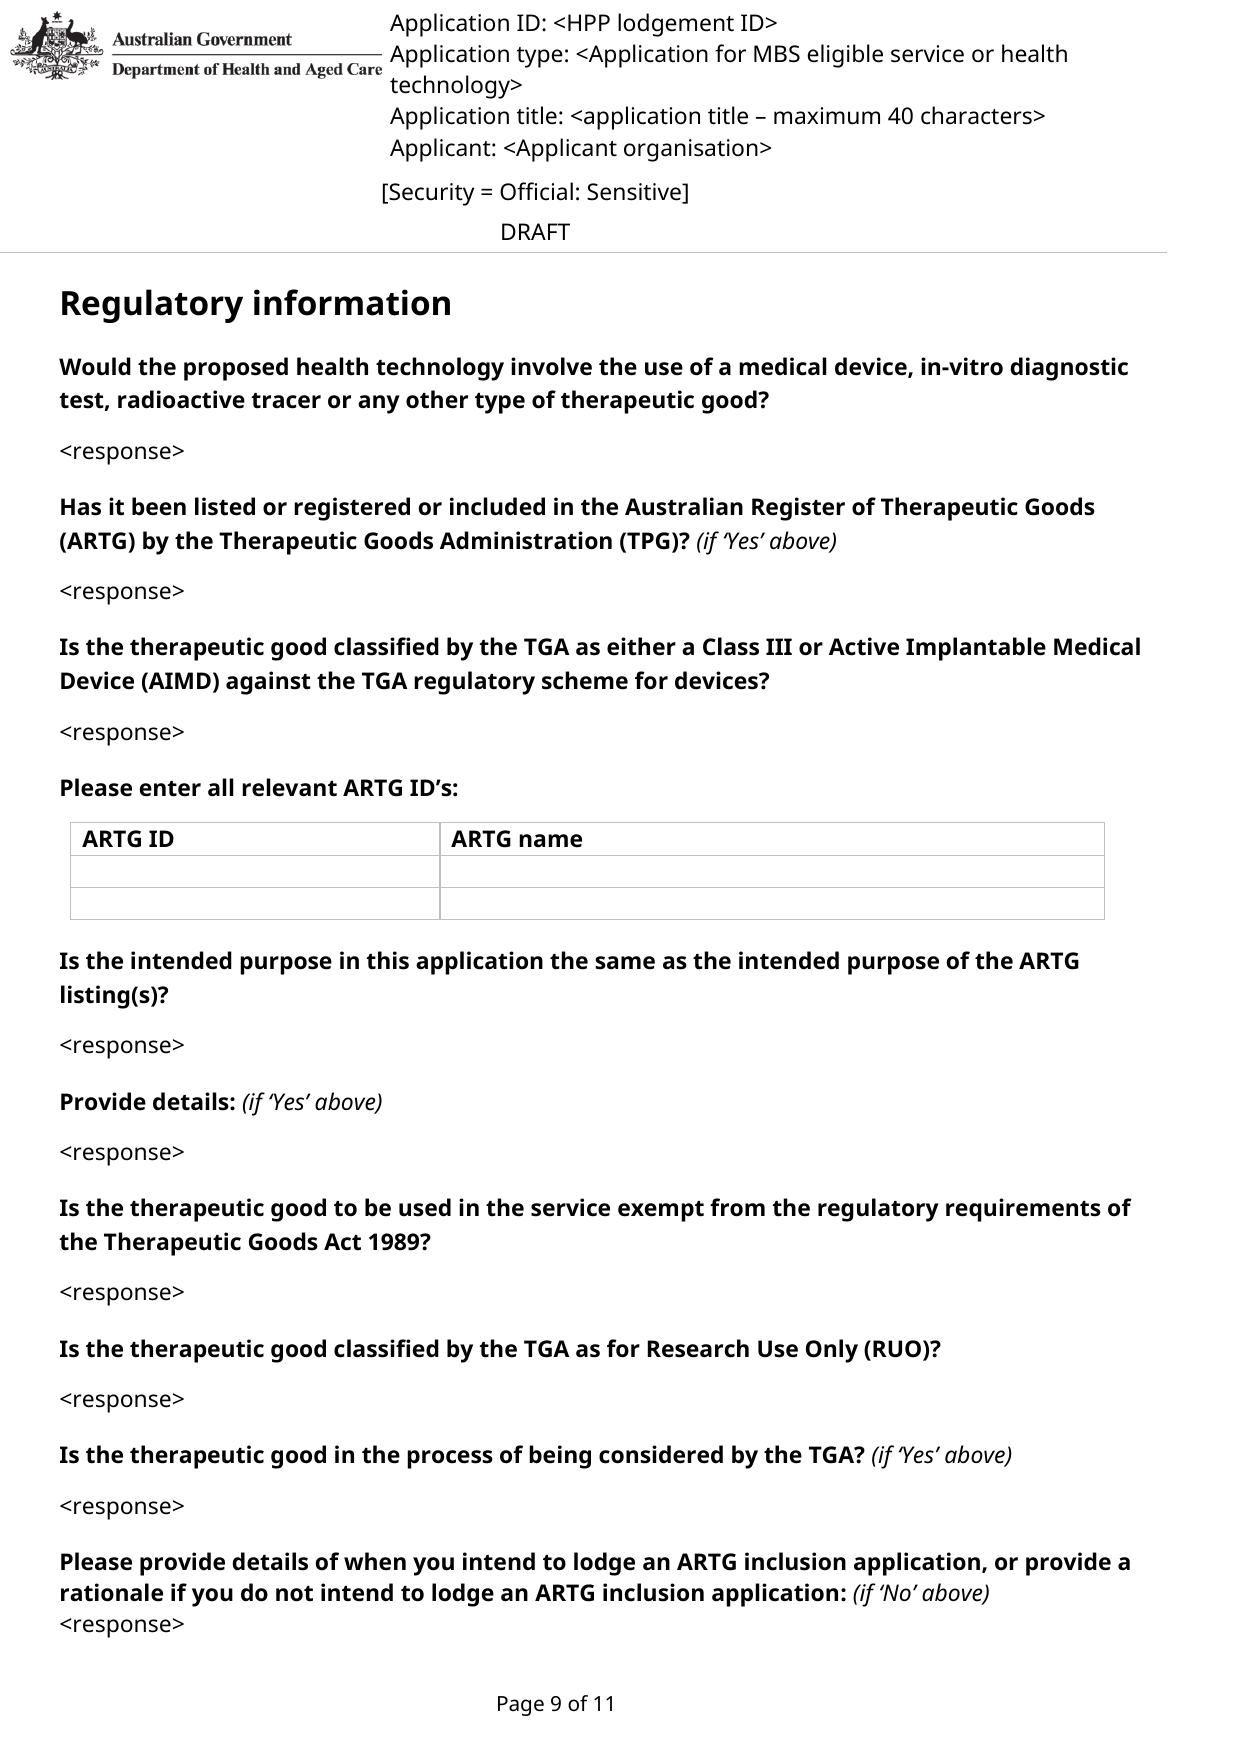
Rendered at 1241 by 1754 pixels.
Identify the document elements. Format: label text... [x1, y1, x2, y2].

table_cell [441, 888, 1104, 919]
table_cell [441, 856, 1104, 887]
text Is the therapeutic good to be used in the service exempt from the regulatory requirements of the Therapeutic Goods Act 1989? [59, 1192, 1167, 1257]
text <response> [59, 1608, 1167, 1640]
text <response> [59, 1490, 1167, 1521]
text <response> [59, 575, 1167, 606]
text Please provide details of when you intend to lodge an ARTG inclusion application, or provide a rationale if you do not intend to lodge an ARTG inclusion application: (if ‘No’ above) [59, 1546, 1167, 1608]
text <response> [59, 716, 1167, 747]
text Has it been listed or registered or included in the Australian Register of Therapeutic Goods (ARTG) by the Therapeutic Goods Administration (TPG)? (if ‘Yes’ above) [59, 491, 1167, 556]
text Is the therapeutic good classified by the TGA as for Research Use Only (RUO)? [59, 1333, 1167, 1364]
text Provide details: (if ‘Yes’ above) [59, 1086, 1167, 1117]
text <response> [59, 1276, 1167, 1308]
text <response> [59, 1136, 1167, 1167]
text Is the therapeutic good classified by the TGA as either a Class III or Active Implantable Medical Device (AIMD) against the TGA regulatory scheme for devices? [59, 631, 1167, 696]
subtitle Regulatory information [59, 280, 1167, 326]
text <response> [59, 435, 1167, 466]
text Would the proposed health technology involve the use of a medical device, in-vitro diagnostic test, radioactive tracer or any other type of therapeutic good? [59, 351, 1167, 416]
picture [0, 2, 385, 90]
text Is the therapeutic good in the process of being considered by the TGA? (if ‘Yes’ above) [59, 1439, 1167, 1471]
table_header ARTG name [441, 823, 1104, 854]
text <response> [59, 1383, 1167, 1414]
table_cell [71, 888, 439, 919]
text Please enter all relevant ARTG ID’s: [59, 772, 1167, 803]
text <response> [59, 1029, 1167, 1061]
table_header ARTG ID [71, 823, 439, 854]
table_cell [71, 856, 439, 887]
text Is the intended purpose in this application the same as the intended purpose of the ARTG listing(s)? [59, 945, 1167, 1010]
